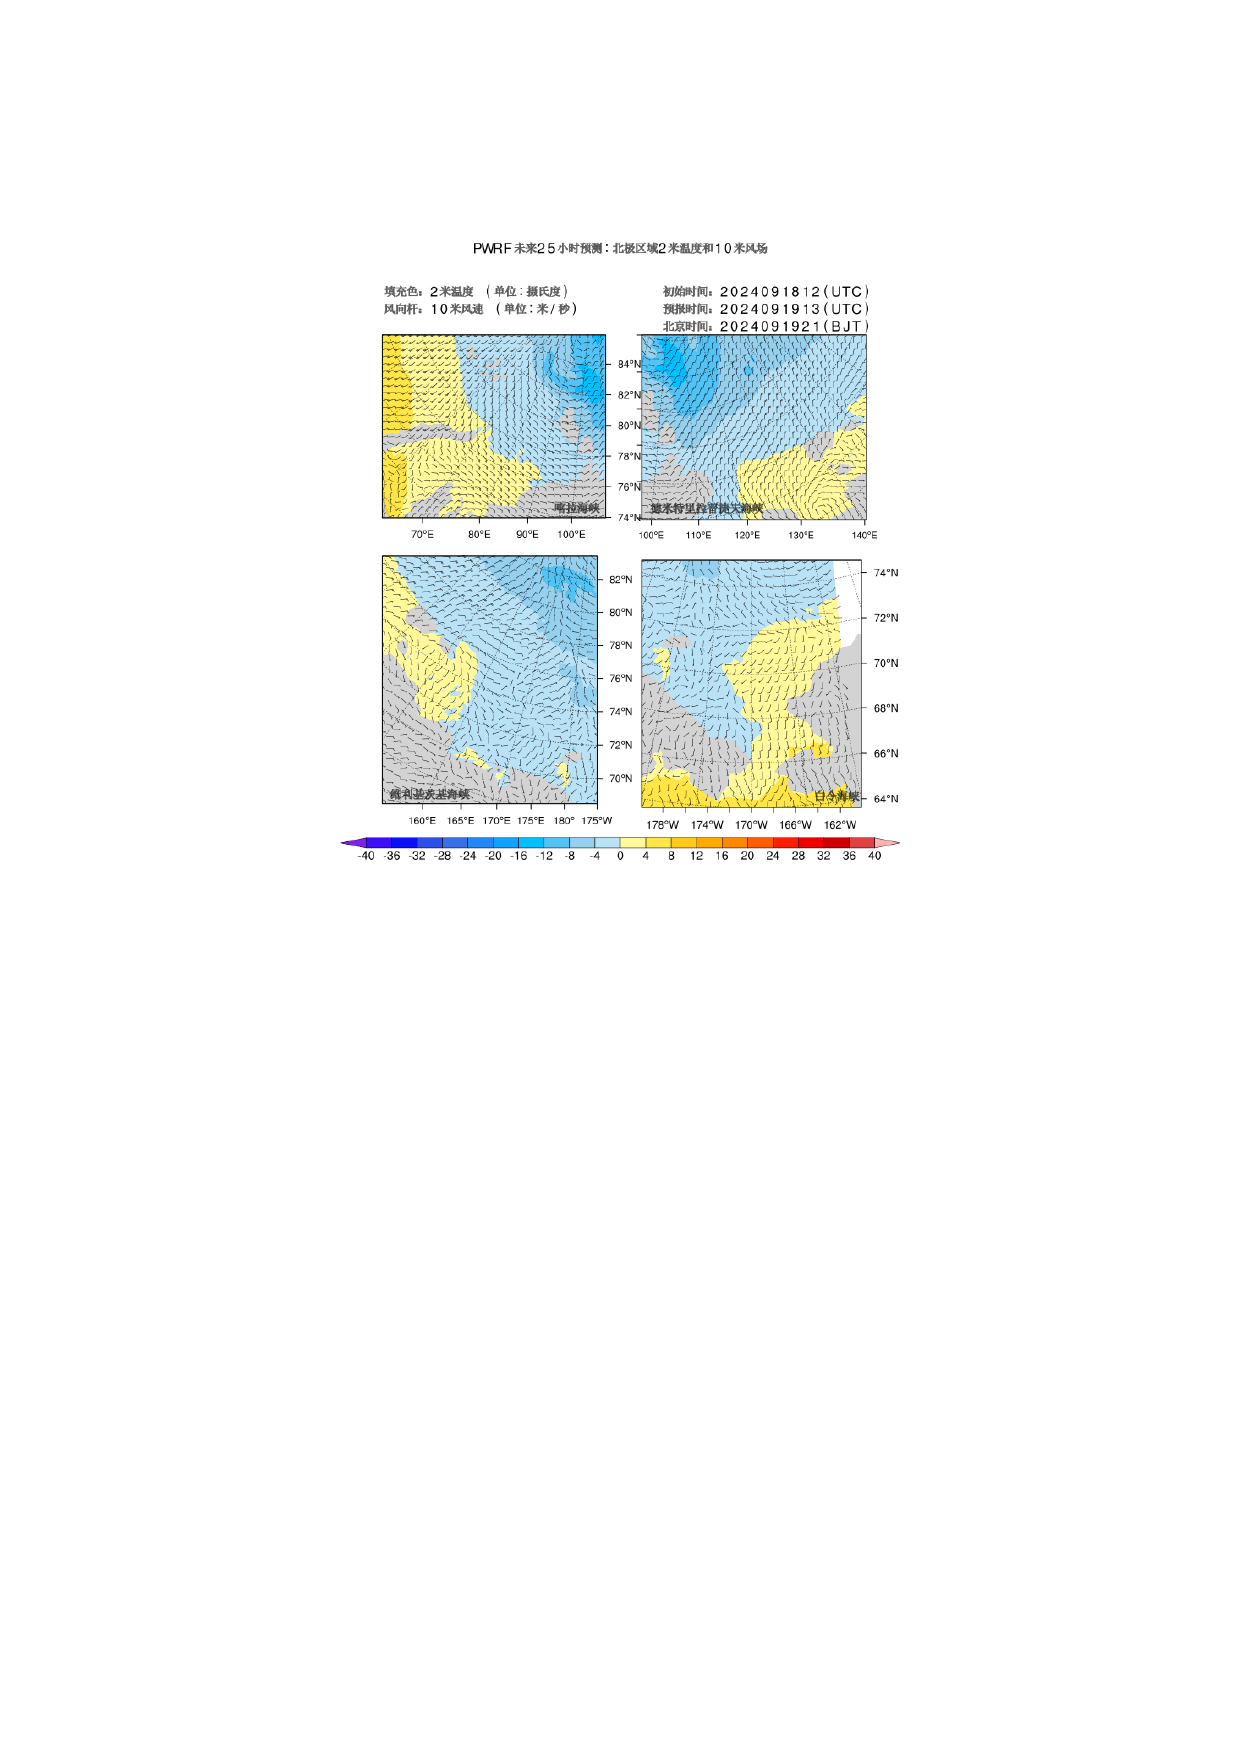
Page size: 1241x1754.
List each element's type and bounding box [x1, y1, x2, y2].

picture [187, 161, 1053, 1028]
